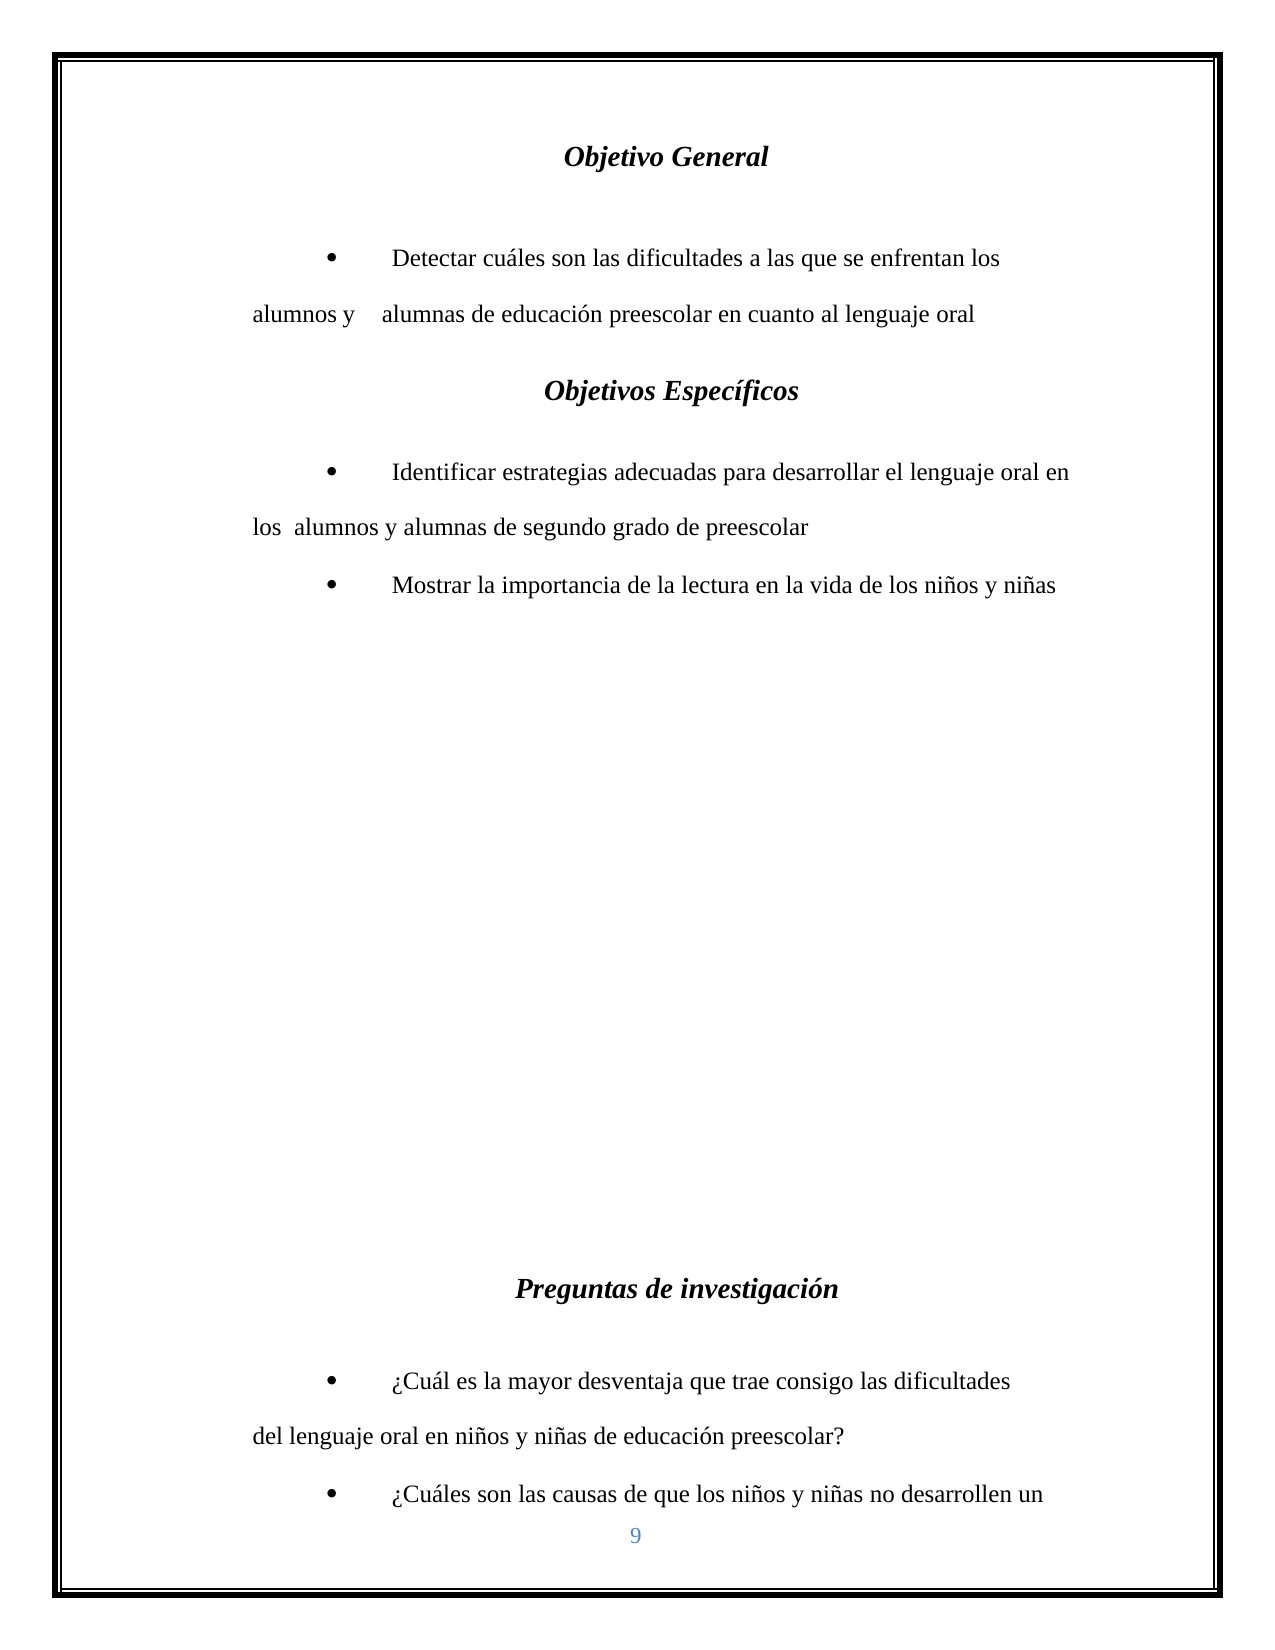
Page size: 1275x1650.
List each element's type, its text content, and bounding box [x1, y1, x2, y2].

subtitle Objetivos Específicos [167, 373, 1104, 407]
list Mostrar la importancia de la lectura en la vida de los niños y niñas [252, 571, 1104, 599]
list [252, 1479, 1076, 1508]
list Detectar cuáles son las dificultades a las que se enfrentan los alumnos y alumnas de educación preescolar en cuanto al lenguaje oral [252, 243, 1090, 327]
list ¿Cuál es la mayor desventaja que trae consigo las dificultades del lenguaje oral en niños y niñas de educación preescolar? [252, 1366, 1017, 1450]
list Identificar estrategias adecuadas para desarrollar el lenguaje oral en los alumnos y alumnas de segundo grado de preescolar [252, 457, 1084, 541]
subtitle Preguntas de investigación [177, 1271, 1104, 1305]
text Objetivo General [167, 139, 1093, 173]
